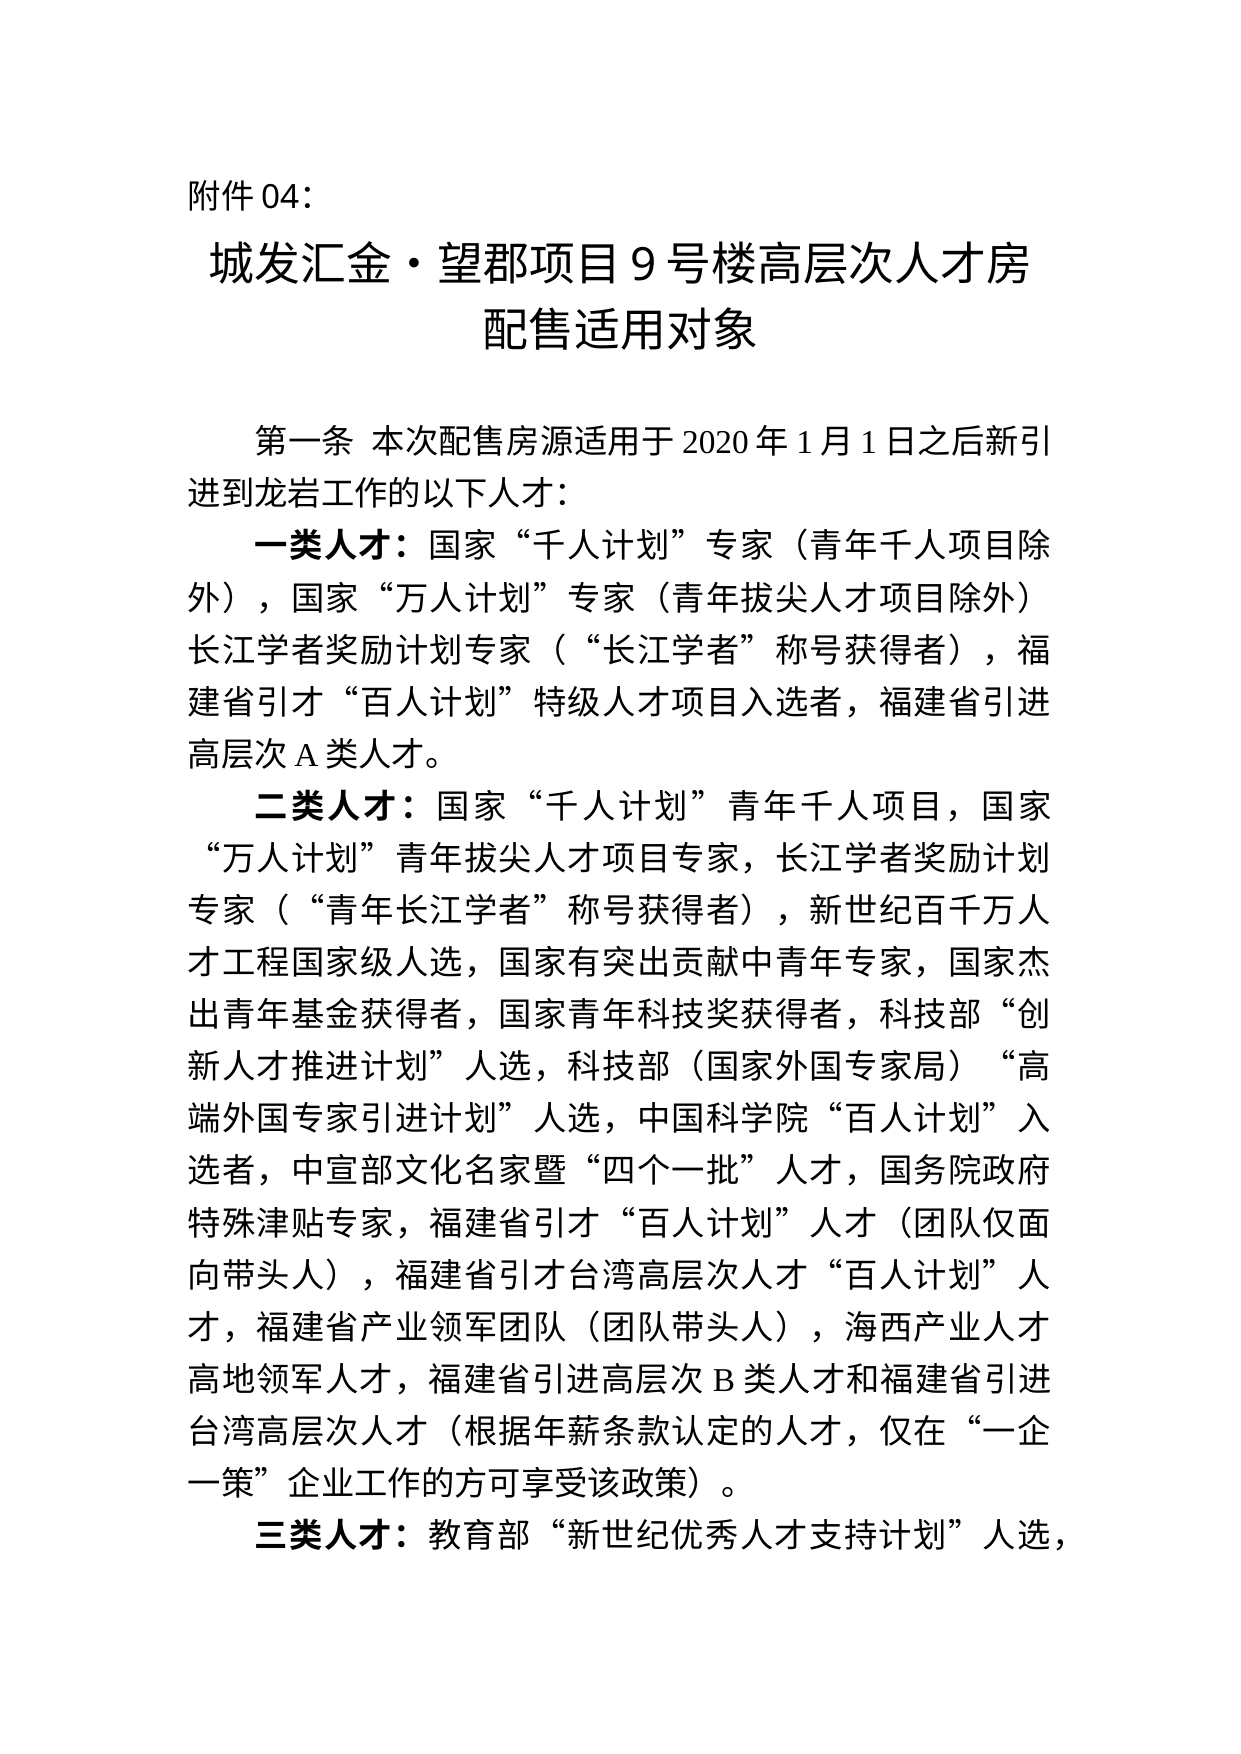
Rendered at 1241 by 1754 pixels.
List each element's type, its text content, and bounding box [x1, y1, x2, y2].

text 附件04： [187, 162, 1053, 227]
text 城发汇金•望郡项目9号楼高层次人才房 [187, 227, 1053, 293]
text 二类人才：国家“千人计划”青年千人项目，国家“万人计划”青年拔尖人才项目专家，长江学者奖励计划专家（“青年长江学者”称号获得者），新世纪百千万人才工程国家级人选，国家有突出贡献中青年专家，国家杰出青年基金获得者，国家青年科技奖获得者，科技部“创新人才推进计划”人选，科技部（国家外国专家局）“高端外国专家引进计划”人选，中国科学院“百人计划”入选者，中宣部文化名家暨“四个一批”人才，国务院政府特殊津贴专家，福建省引才“百人计划”人才（团队仅面向带头人），福建省引才台湾高层次人才“百人计划”人才，福建省产业领军团队（团队带头人），海西产业人才高地领军人才，福建省引进高层次B类人才和福建省引进台湾高层次人才（根据年薪条款认定的人才，仅在“一企一策”企业工作的方可享受该政策）。 [187, 777, 1053, 1506]
text 配售适用对象 [187, 293, 1053, 360]
text 一类人才：国家“千人计划”专家（青年千人项目除外），国家“万人计划”专家（青年拔尖人才项目除外），长江学者奖励计划专家（“长江学者”称号获得者），福建省引才“百人计划”特级人才项目入选者，福建省引进高层次A类人才。 [187, 516, 1053, 777]
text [187, 1506, 1053, 1558]
text 第一条 本次配售房源适用于2020年1月1日之后新引进到龙岩工作的以下人才： [187, 412, 1053, 516]
